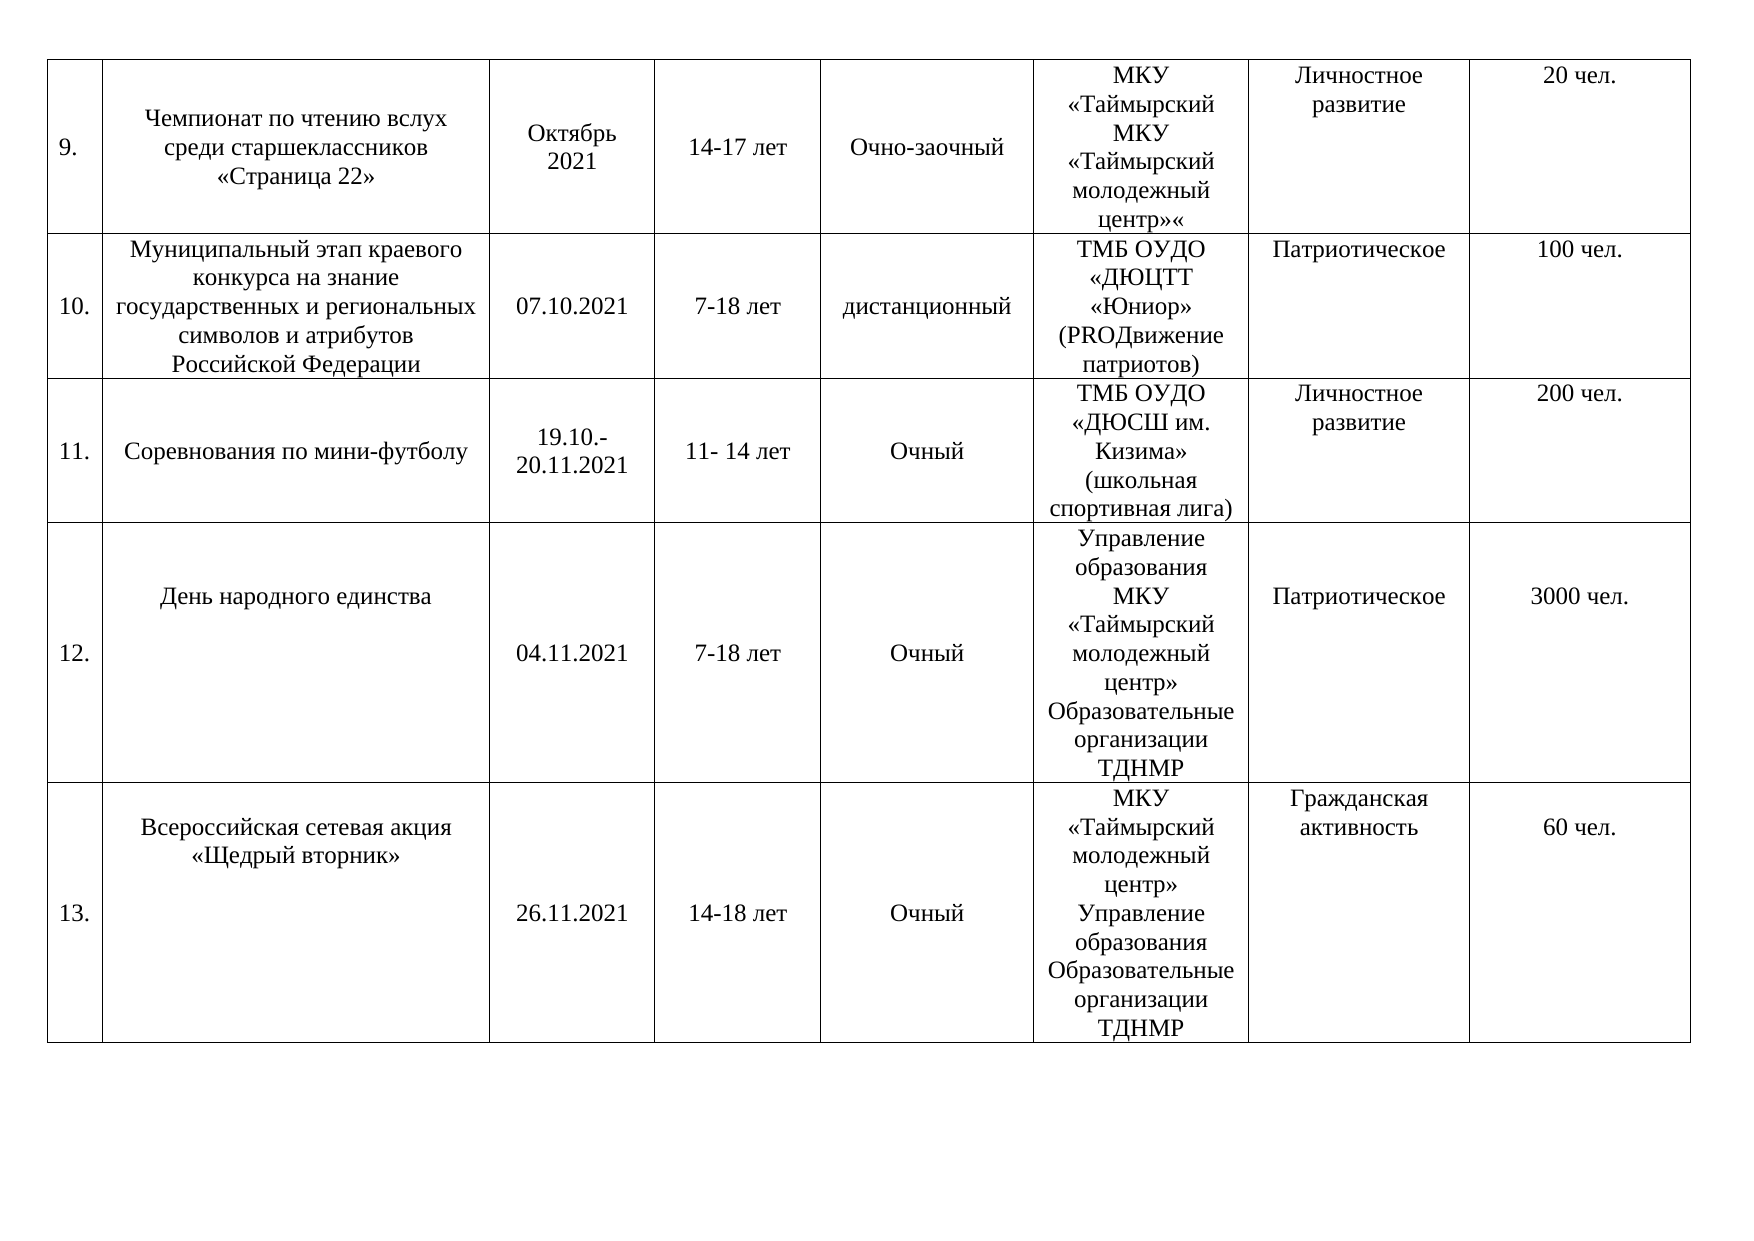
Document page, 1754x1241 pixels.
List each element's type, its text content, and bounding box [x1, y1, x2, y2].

table_cell 07.10.2021 [490, 234, 654, 377]
table_cell [48, 234, 102, 377]
table_cell День народного единства [103, 523, 489, 782]
table_cell 26.11.2021 [490, 783, 654, 1042]
table_cell 200 чел. [1470, 379, 1690, 522]
table_cell Управление образования МКУ «Таймырский молодежный центр» Образовательные организации ТДНМР [1034, 523, 1248, 782]
table_cell Гражданская активность [1249, 783, 1469, 1042]
table_cell [48, 783, 102, 1042]
table_cell Очно-заочный [821, 60, 1033, 233]
table_cell 3000 чел. [1470, 523, 1690, 782]
table_cell Чемпионат по чтению вслух среди старшеклассников «Страница 22» [103, 60, 489, 233]
table_cell 60 чел. [1470, 783, 1690, 1042]
table_cell МКУ «Таймырский молодежный центр» Управление образования Образовательные организации ТДНМР [1034, 783, 1248, 1042]
table_cell 14-18 лет [655, 783, 820, 1042]
table_cell МКУ «Таймырский МКУ «Таймырский молодежный центр»« [1034, 60, 1248, 233]
table_cell 7-18 лет [655, 234, 820, 377]
table_cell дистанционный [821, 234, 1033, 377]
table_cell 04.11.2021 [490, 523, 654, 782]
table_cell 7-18 лет [655, 523, 820, 782]
table_cell 11- 14 лет [655, 379, 820, 522]
table_cell Очный [821, 783, 1033, 1042]
table_cell Очный [821, 379, 1033, 522]
table_cell Личностное развитие [1249, 60, 1469, 233]
table_cell Октябрь 2021 [490, 60, 654, 233]
table_cell Очный [821, 523, 1033, 782]
table_cell 20 чел. [1470, 60, 1690, 233]
table_cell 19.10.-20.11.2021 [490, 379, 654, 522]
table_cell ТМБ ОУДО «ДЮСШ им. Кизима» (школьная спортивная лига) [1034, 379, 1248, 522]
table_cell ТМБ ОУДО «ДЮЦТТ «Юниор» (PROДвижение патриотов) [1034, 234, 1248, 377]
table_cell Патриотическое [1249, 234, 1469, 377]
table_cell [48, 379, 102, 522]
table_cell 100 чел. [1470, 234, 1690, 377]
table_cell Муниципальный этап краевого конкурса на знание государственных и региональных символов и атрибутов Российской Федерации [103, 234, 489, 377]
table_cell [48, 60, 102, 233]
table_cell Всероссийская сетевая акция «Щедрый вторник» [103, 783, 489, 1042]
table_cell 14-17 лет [655, 60, 820, 233]
table_cell [48, 523, 102, 782]
table_cell Патриотическое [1249, 523, 1469, 782]
table_cell Личностное развитие [1249, 379, 1469, 522]
table_cell Соревнования по мини-футболу [103, 379, 489, 522]
